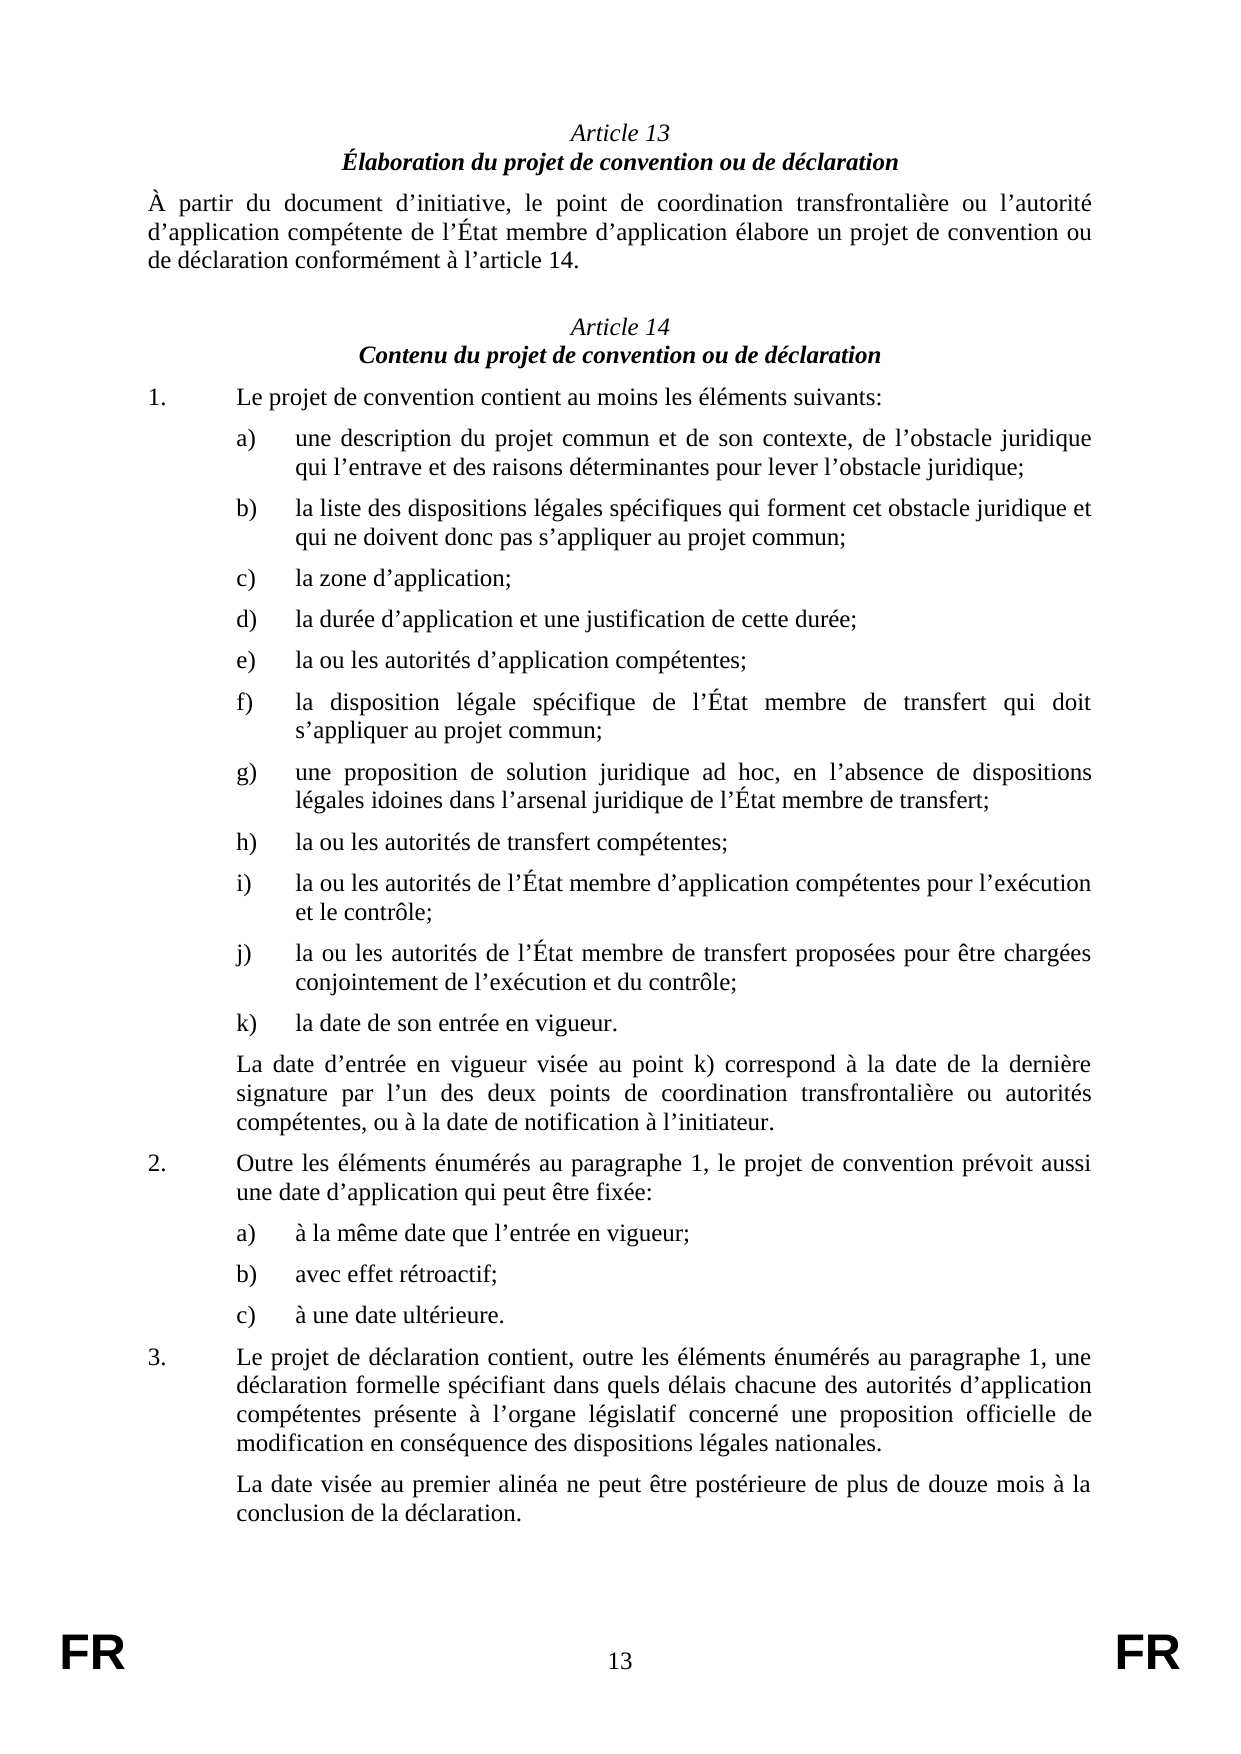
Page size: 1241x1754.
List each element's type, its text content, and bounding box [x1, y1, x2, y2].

text La date d’entrée en vigueur visée au point k) correspond à la date de la dernière signature par l’un des deux points de coordination transfrontalière ou autorités compétentes, ou à la date de notification à l’initiateur. [236, 1049, 1093, 1136]
text 2. Outre les éléments énumérés au paragraphe 1, le projet de convention prévoit aussi une date d’application qui peut être fixée: [148, 1148, 1093, 1206]
text c) à une date ultérieure. [236, 1301, 1093, 1329]
text j) la ou les autorités de l’État membre de transfert proposées pour être chargées conjointement de l’exécution et du contrôle; [236, 938, 1093, 996]
text 1. Le projet de convention contient au moins les éléments suivants: [148, 382, 1093, 411]
text g) une proposition de solution juridique ad hoc, en l’absence de dispositions légales idoines dans l’arsenal juridique de l’État membre de transfert; [236, 757, 1093, 814]
text d) la durée d’application et une justification de cette durée; [236, 604, 1093, 633]
text Article 13 Élaboration du projet de convention ou de déclaration [148, 118, 1093, 176]
text b) la liste des dispositions légales spécifiques qui forment cet obstacle juridique et qui ne doivent donc pas s’appliquer au projet commun; [236, 493, 1093, 551]
text c) la zone d’application; [236, 563, 1093, 592]
text 3. Le projet de déclaration contient, outre les éléments énumérés au paragraphe 1, une déclaration formelle spécifiant dans quels délais chacune des autorités d’application compétentes présente à l’organe législatif concerné une proposition officielle de modification en conséquence des dispositions légales nationales. [148, 1342, 1093, 1457]
text f) la disposition légale spécifique de l’État membre de transfert qui doit s’appliquer au projet commun; [236, 687, 1093, 744]
text a) à la même date que l’entrée en vigueur; [236, 1218, 1093, 1247]
text h) la ou les autorités de transfert compétentes; [236, 827, 1093, 856]
text i) la ou les autorités de l’État membre d’application compétentes pour l’exécution et le contrôle; [236, 868, 1093, 926]
text e) la ou les autorités d’application compétentes; [236, 646, 1093, 674]
text Article 14 Contenu du projet de convention ou de déclaration [148, 312, 1093, 369]
text b) avec effet rétroactif; [236, 1259, 1093, 1288]
text a) une description du projet commun et de son contexte, de l’obstacle juridique qui l’entrave et des raisons déterminantes pour lever l’obstacle juridique; [236, 423, 1093, 481]
text k) la date de son entrée en vigueur. [236, 1008, 1093, 1037]
text La date visée au premier alinéa ne peut être postérieure de plus de douze mois à la conclusion de la déclaration. [236, 1469, 1093, 1527]
text À partir du document d’initiative, le point de coordination transfrontalière ou l’autorité d’application compétente de l’État membre d’application élabore un projet de convention ou de déclaration conformément à l’article 14. [148, 188, 1093, 274]
